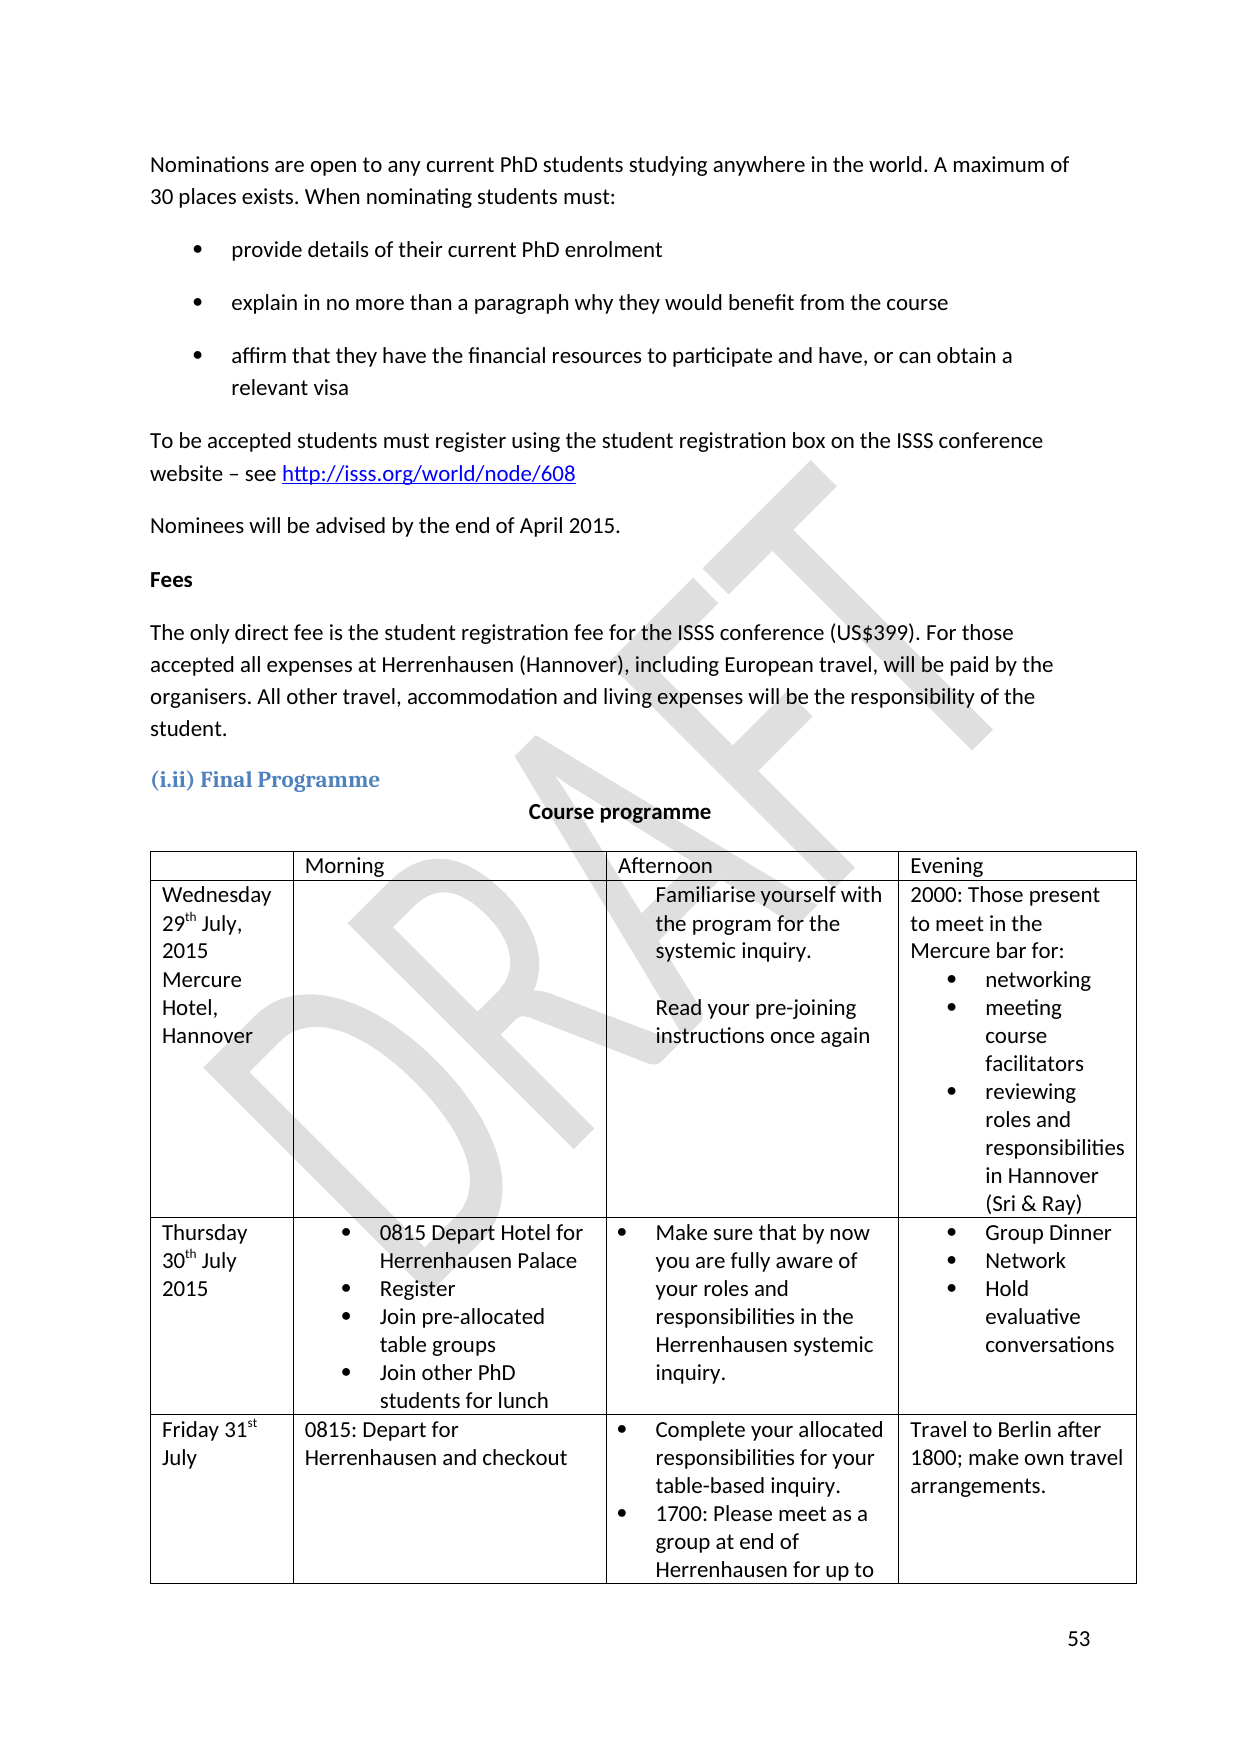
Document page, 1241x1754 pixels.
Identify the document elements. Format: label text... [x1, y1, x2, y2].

table_cell Group Dinner Network Hold evaluative conversations [899, 1218, 1136, 1414]
table_cell Make sure that by now you are fully aware of your roles and responsibilities in the Herrenhausen systemic inquiry. [607, 1218, 898, 1414]
text To be accepted students must register using the student registration box on the ISSS conference website – see http://isss.org/world/node/608 [150, 426, 1090, 487]
table_cell 0815 Depart Hotel for Herrenhausen Palace Register Join pre-allocated table groups Join other PhD students for lunch [294, 1218, 606, 1414]
table_cell Familiarise yourself with the program for the systemic inquiry. Read your pre-joining instructions once again [607, 881, 898, 1217]
table_cell [294, 881, 606, 1217]
table_header Morning [294, 852, 606, 879]
table_header Evening [899, 852, 1136, 879]
table_cell Friday 31st July [151, 1415, 293, 1583]
table_cell Thursday 30th July 2015 [151, 1218, 293, 1414]
text Nominations are open to any current PhD students studying anywhere in the world. A maximum of 30 places exists. When nominating students must: [150, 150, 1090, 210]
list affirm that they have the financial resources to participate and have, or can obtain a relevant visa [194, 341, 1090, 401]
list provide details of their current PhD enrolment [194, 235, 1090, 263]
table_cell 2000: Those present to meet in the Mercure bar for: networking meeting course facilitators reviewing roles and responsibilities in Hannover (Sri & Ray) [899, 881, 1136, 1217]
list explain in no more than a paragraph why they would benefit from the course [194, 288, 1090, 316]
text Nominees will be advised by the end of April 2015. [150, 512, 1090, 540]
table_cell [607, 1415, 898, 1583]
table_header Afternoon [607, 852, 898, 879]
table_header [151, 852, 293, 879]
subtitle (i.ii) Final Programme [150, 767, 1090, 794]
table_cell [899, 1415, 1136, 1583]
text Fees [150, 565, 1090, 593]
text The only direct fee is the student registration fee for the ISSS conference (US$399). For those accepted all expenses at Herrenhausen (Hannover), including European travel, will be paid by the organisers. All other travel, accommodation and living expenses will be the responsibility of the student. [150, 618, 1090, 742]
text Course programme [150, 797, 1090, 826]
table_cell Wednesday 29th July, 2015 Mercure Hotel, Hannover [151, 881, 293, 1217]
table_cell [294, 1415, 606, 1583]
